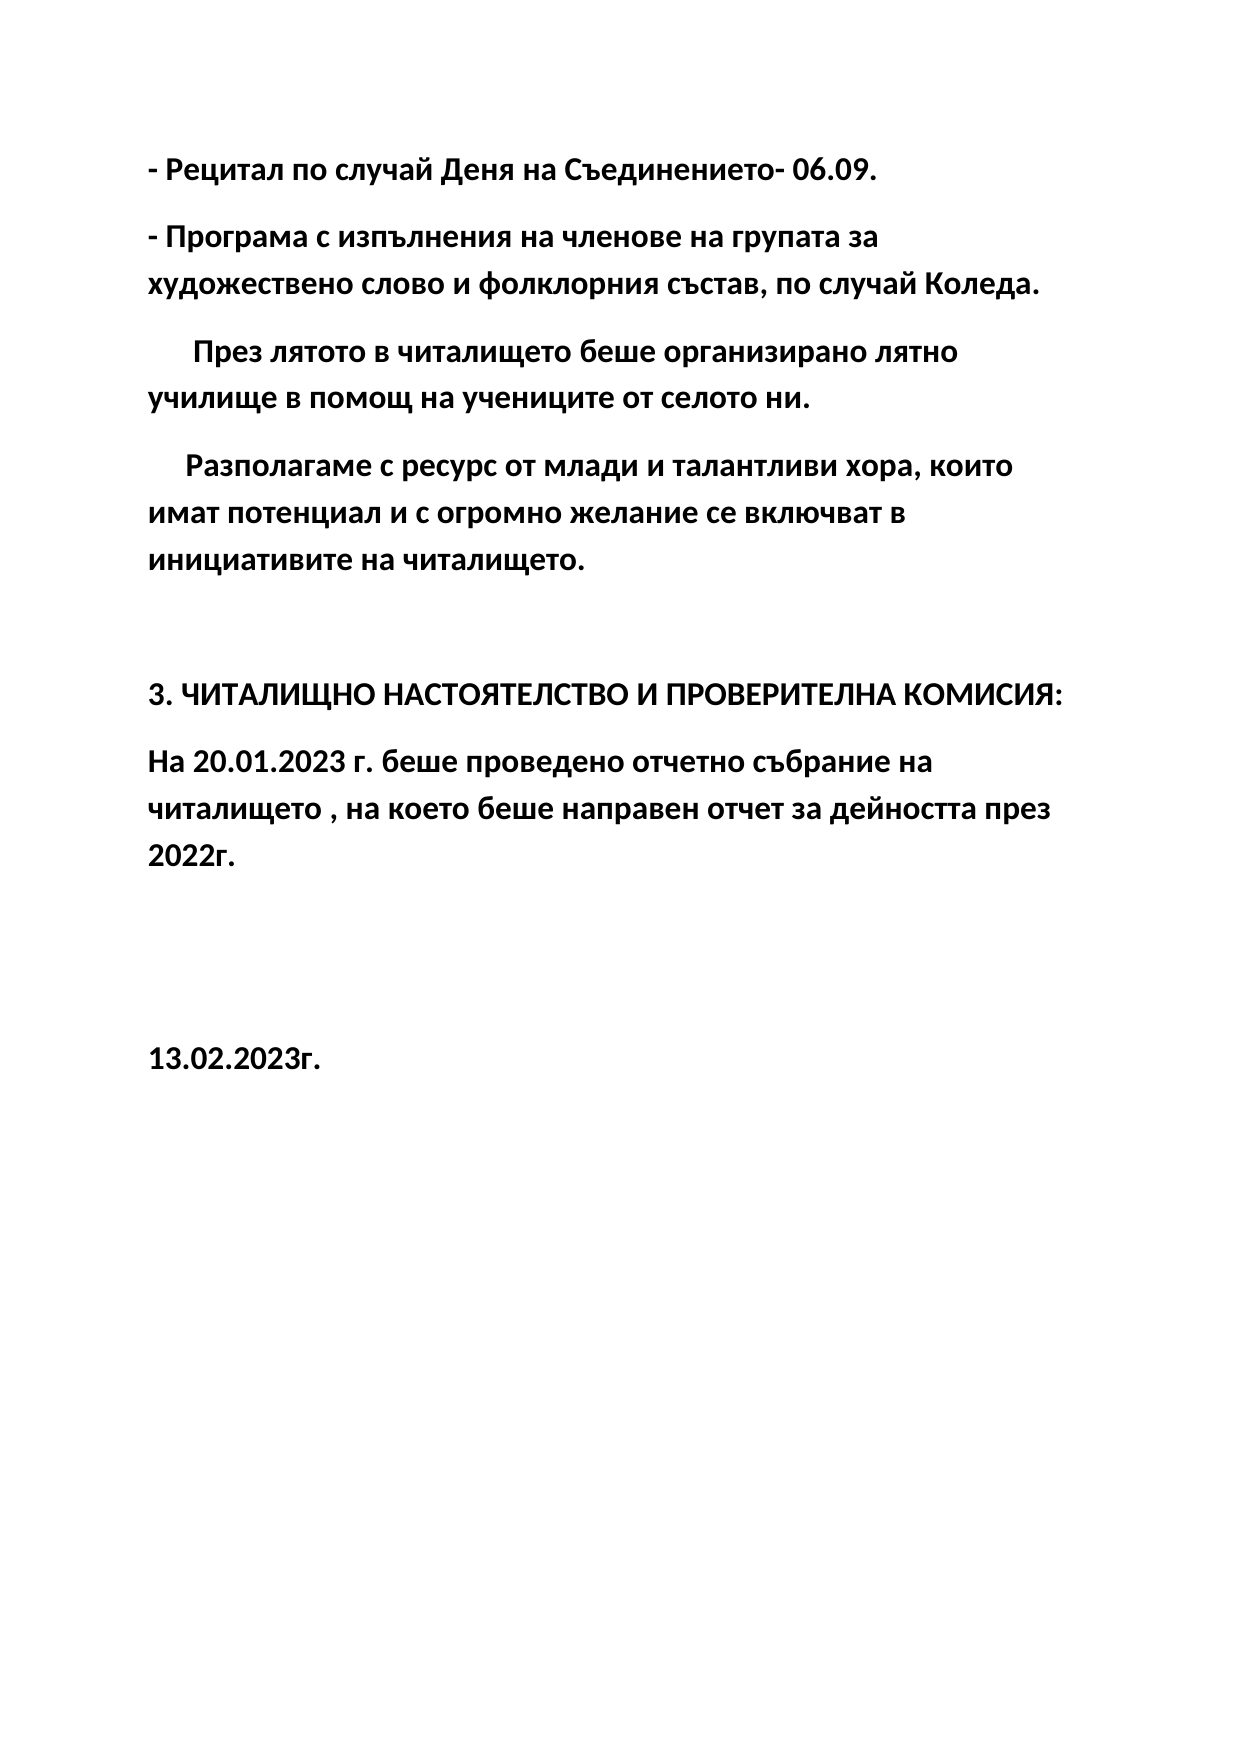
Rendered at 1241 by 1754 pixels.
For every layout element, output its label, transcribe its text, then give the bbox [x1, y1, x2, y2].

text - Програма с изпълнения на членове на групата за художествено слово и фолклорния състав, по случай Коледа. [148, 215, 1093, 303]
text 3. ЧИТАЛИЩНО НАСТОЯТЕЛСТВО И ПРОВЕРИТЕЛНА КОМИСИЯ: [148, 673, 1093, 713]
text На 20.01.2023 г. беше проведено отчетно събрание на читалището , на което беше направен отчет за дейността през 2022г. [148, 740, 1093, 874]
text 13.02.2023г. [148, 1037, 1093, 1077]
text Разполагаме с ресурс от млади и талантливи хора, които имат потенциал и с огромно желание се включват в инициативите на читалището. [148, 444, 1093, 578]
text - Рецитал по случай Деня на Съединението- 06.09. [148, 148, 1093, 188]
text През лятото в читалището беше организирано лятно училище в помощ на учениците от селото ни. [148, 329, 1093, 417]
